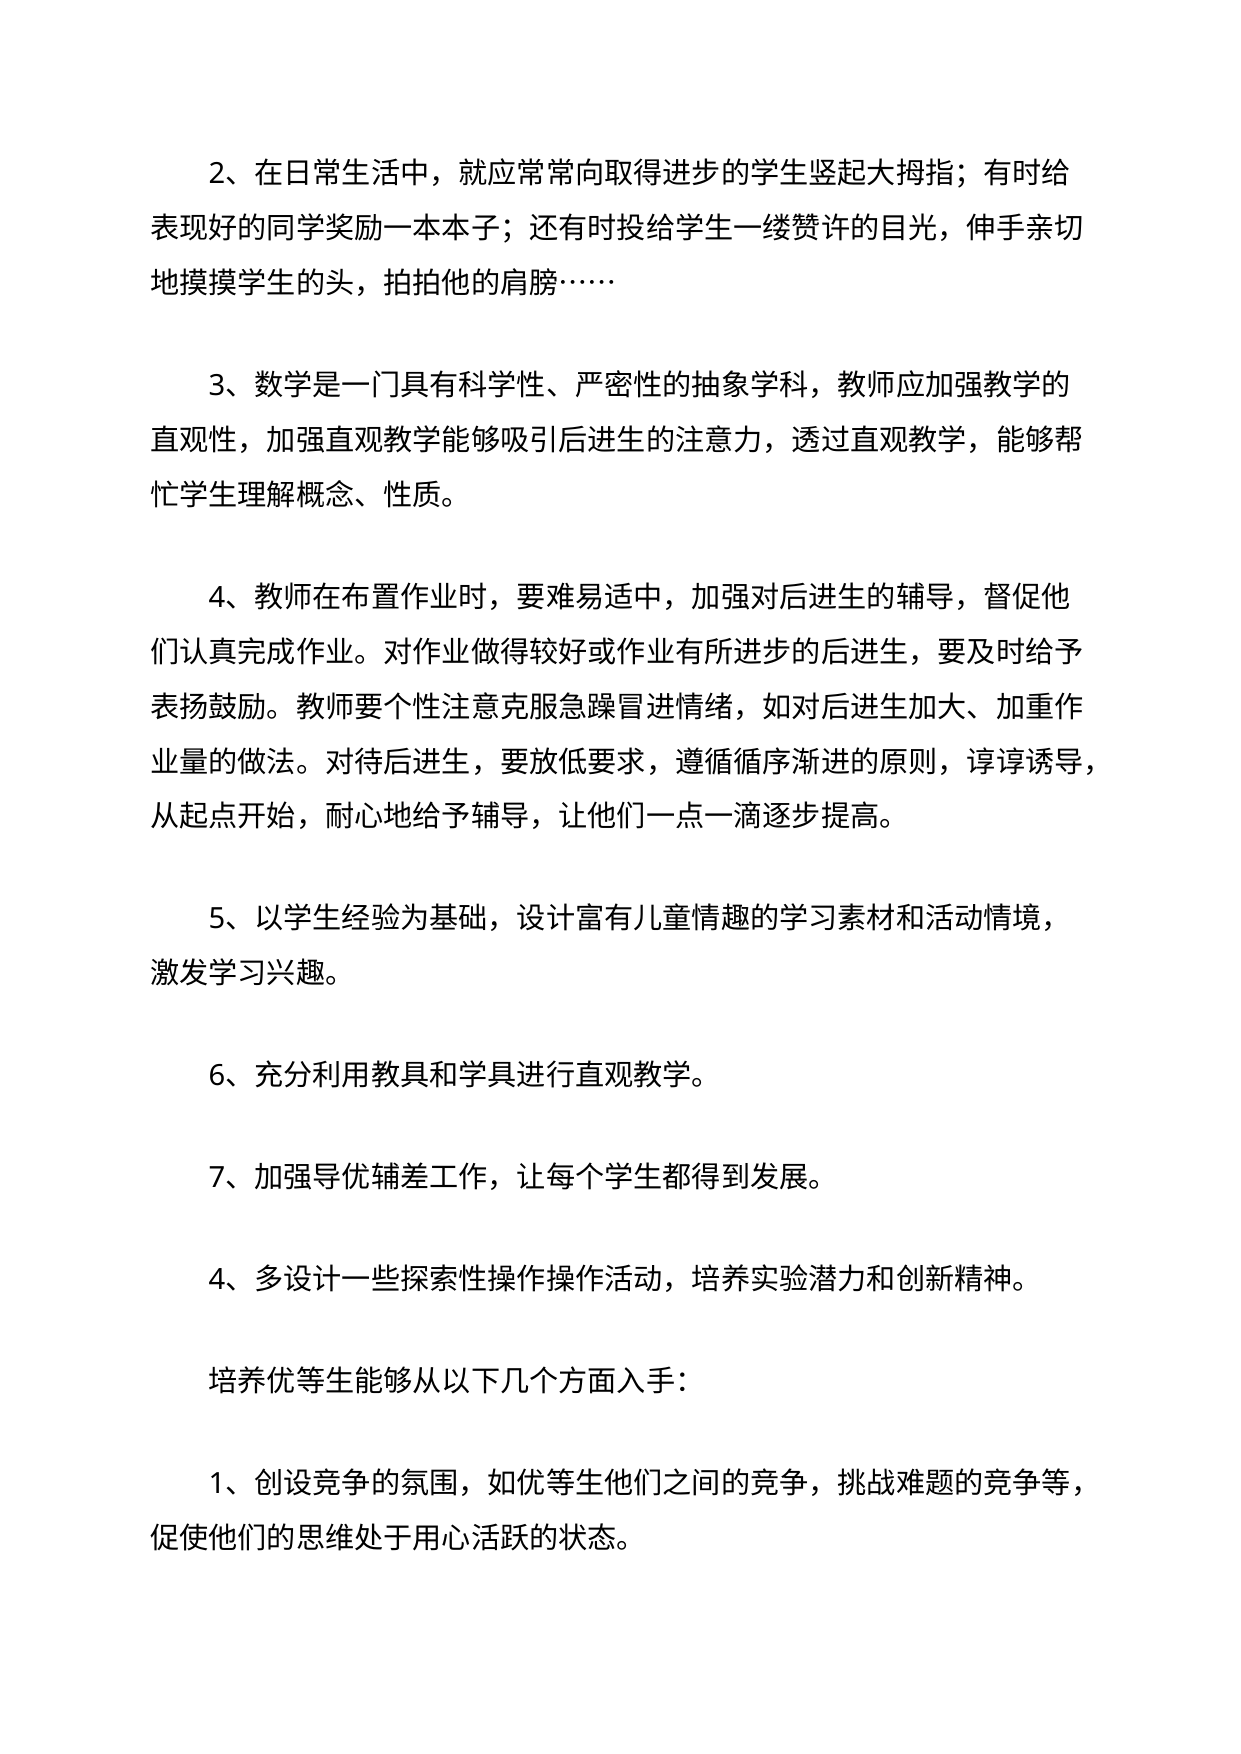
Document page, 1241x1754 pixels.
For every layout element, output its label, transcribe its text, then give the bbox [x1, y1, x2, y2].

text 7、加强导优辅差工作，让每个学生都得到发展。 [150, 1153, 1090, 1196]
text 2、在日常生活中，就应常常向取得进步的学生竖起大拇指；有时给表现好的同学奖励一本本子；还有时投给学生一缕赞许的目光，伸手亲切地摸摸学生的头，拍拍他的肩膀…… [150, 150, 1090, 302]
text 3、数学是一门具有科学性、严密性的抽象学科，教师应加强教学的直观性，加强直观教学能够吸引后进生的注意力，透过直观教学，能够帮忙学生理解概念、性质。 [150, 362, 1090, 514]
text 1、创设竞争的氛围，如优等生他们之间的竞争，挑战难题的竞争等，促使他们的思维处于用心活跃的状态。 [150, 1459, 1090, 1557]
text 5、以学生经验为基础，设计富有儿童情趣的学习素材和活动情境，激发学习兴趣。 [150, 895, 1090, 992]
text 4、教师在布置作业时，要难易适中，加强对后进生的辅导，督促他们认真完成作业。对作业做得较好或作业有所进步的后进生，要及时给予表扬鼓励。教师要个性注意克服急躁冒进情绪，如对后进生加大、加重作业量的做法。对待后进生，要放低要求，遵循循序渐进的原则，谆谆诱导，从起点开始，耐心地给予辅导，让他们一点一滴逐步提高。 [150, 573, 1090, 835]
text 培养优等生能够从以下几个方面入手： [150, 1357, 1090, 1400]
text 6、充分利用教具和学具进行直观教学。 [150, 1052, 1090, 1094]
text 4、多设计一些探索性操作操作活动，培养实验潜力和创新精神。 [150, 1256, 1090, 1298]
